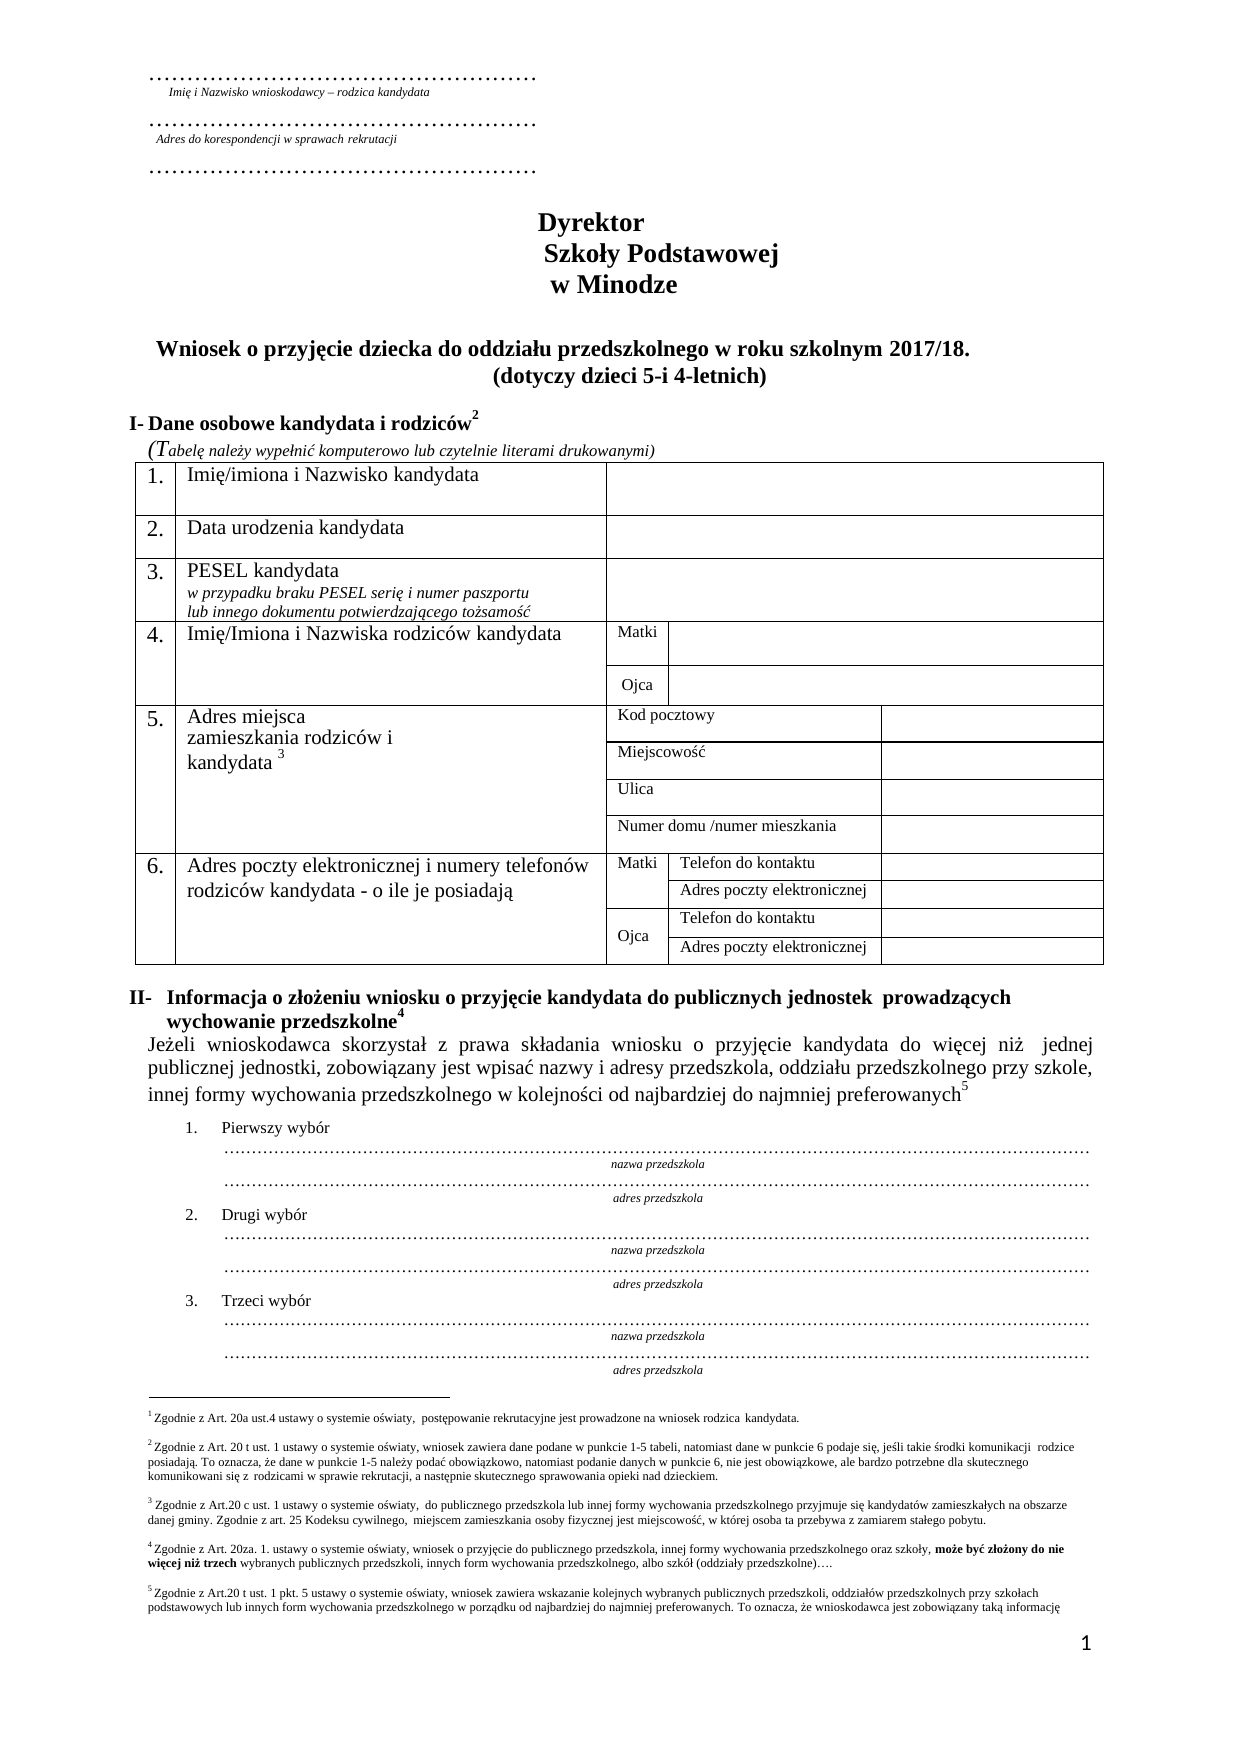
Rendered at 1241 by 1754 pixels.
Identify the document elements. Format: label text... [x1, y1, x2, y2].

table_cell [882, 743, 1103, 778]
text Szkoły Podstawowej w Minodze [543, 237, 1090, 299]
table_cell [882, 816, 1103, 852]
text Wniosek o przyjęcie dziecka do oddziału przedszkolnego w roku szkolnym 2017/18. (dotyczy dzieci 5-i 4-letnich) [156, 335, 1090, 388]
table_cell [607, 516, 1103, 558]
list Dane osobowe kandydata i rodziców2 [129, 409, 1090, 436]
table_header [607, 463, 1103, 515]
table_cell 3. [136, 559, 175, 621]
table_cell Telefon do kontaktu [669, 854, 881, 880]
table_cell 2. [136, 516, 175, 558]
table_cell Ojca [607, 909, 668, 964]
table_cell Adres poczty elektronicznej [669, 881, 881, 907]
text adres przedszkola [221, 1191, 1095, 1205]
table_cell Adres poczty elektronicznej [669, 938, 881, 964]
table_cell [882, 854, 1103, 880]
text nazwa przedszkola [221, 1157, 1095, 1171]
text 4 Zgodnie z Art. 20za. 1. ustawy o systemie oświaty, wniosek o przyjęcie do publicznego przedszkola, innej formy wychowania przedszkolnego oraz szkoły, może być złożony do nie więcej niż trzech wybranych publicznych przedszkoli, innych form wychowania przedszkolnego, albo szkół (oddziały przedszkolne)…. [148, 1540, 1090, 1571]
table_header Imię/imiona i Nazwisko kandydata [176, 463, 606, 515]
table_cell [882, 780, 1103, 815]
table_cell Matki [607, 622, 668, 665]
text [148, 1584, 1090, 1614]
table_header 1. [136, 463, 175, 515]
list Drugi wybór [185, 1205, 1090, 1224]
table_cell Matki [607, 854, 668, 907]
table_cell 5. [136, 706, 175, 852]
text ………………………………………………………………………………………………………………………………………… [221, 1257, 1092, 1277]
table_cell 4. [136, 622, 175, 704]
text …………………………………………… [148, 152, 1090, 179]
table_cell [669, 622, 1103, 665]
list Pierwszy wybór [185, 1118, 1117, 1137]
text ………………………………………………………………………………………………………………………………………… [221, 1310, 1092, 1329]
text …………………………………………… [148, 58, 1090, 85]
list Trzeci wybór [185, 1291, 1090, 1310]
list Informacja o złożeniu wniosku o przyjęcie kandydata do publicznych jednostek prowadzących wychowanie przedszkolne4 [129, 985, 1090, 1033]
table_cell PESEL kandydata w przypadku braku PESEL serię i numer paszportu lub innego dokumentu potwierdzającego tożsamość [176, 559, 606, 621]
text 1 Zgodnie z Art. 20a ust.4 ustawy o systemie oświaty, postępowanie rekrutacyjne jest prowadzone na wniosek rodzica kandydata. [148, 1409, 1090, 1425]
table_cell 6. [136, 854, 175, 964]
text 3 Zgodnie z Art.20 c ust. 1 ustawy o systemie oświaty, do publicznego przedszkola lub innej formy wychowania przedszkolnego przyjmuje się kandydatów zamieszkałych na obszarze danej gminy. Zgodnie z art. 25 Kodeksu cywilnego, miejscem zamieszkania osoby fizycznej jest miejscowość, w której osoba ta przebywa z zamiarem stałego pobytu. [148, 1496, 1084, 1527]
text Imię i Nazwisko wnioskodawcy – rodzica kandydata [169, 85, 1090, 99]
text 2 Zgodnie z Art. 20 t ust. 1 ustawy o systemie oświaty, wniosek zawiera dane podane w punkcie 1-5 tabeli, natomiast dane w punkcie 6 podaje się, jeśli takie środki komunikacji rodzice posiadają. To oznacza, że dane w punkcie 1-5 należy podać obowiązkowo, natomiast podanie danych w punkcie 6, nie jest obowiązkowe, ale bardzo potrzebne dla skutecznego komunikowani się z rodzicami w sprawie rekrutacji, a następnie skutecznego sprawowania opieki nad dzieckiem. [148, 1438, 1090, 1483]
table_cell [882, 938, 1103, 964]
table_cell Adres miejsca zamieszkania rodziców i kandydata 3 [176, 706, 606, 852]
table_cell Data urodzenia kandydata [176, 516, 606, 558]
table_cell [607, 559, 1103, 621]
table_cell [669, 666, 1103, 704]
text ………………………………………………………………………………………………………………………………………… [221, 1224, 1092, 1243]
table_cell [882, 909, 1103, 937]
text Adres do korespondencji w sprawach rekrutacji [156, 132, 1090, 146]
table_cell Imię/Imiona i Nazwiska rodziców kandydata [176, 622, 606, 704]
text nazwa przedszkola [221, 1329, 1095, 1344]
table_cell [882, 881, 1103, 907]
table_cell Ojca [607, 666, 668, 704]
table_cell Adres poczty elektronicznej i numery telefonów rodziców kandydata - o ile je posiadają [176, 854, 606, 964]
table_cell Miejscowość [607, 743, 881, 778]
text ………………………………………………………………………………………………………………………………………… [221, 1138, 1092, 1157]
table_cell Ulica [607, 780, 881, 815]
table_cell Telefon do kontaktu [669, 909, 881, 937]
table_cell Kod pocztowy [607, 706, 881, 741]
text nazwa przedszkola [221, 1243, 1095, 1257]
text adres przedszkola [221, 1363, 1095, 1377]
text Dyrektor [221, 206, 961, 237]
text (Tabelę należy wypełnić komputerowo lub czytelnie literami drukowanymi) [148, 436, 1090, 462]
text adres przedszkola [221, 1277, 1095, 1291]
table_cell Numer domu /numer mieszkania [607, 816, 881, 852]
text ………………………………………………………………………………………………………………………………………… [221, 1344, 1092, 1363]
table_cell [882, 706, 1103, 741]
text …………………………………………… [148, 105, 1090, 132]
text ………………………………………………………………………………………………………………………………………… [221, 1171, 1092, 1190]
text Jeżeli wnioskodawca skorzystał z prawa składania wniosku o przyjęcie kandydata do więcej niż jednej publicznej jednostki, zobowiązany jest wpisać nazwy i adresy przedszkola, oddziału przedszkolnego przy szkole, innej formy wychowania przedszkolnego w kolejności od najbardziej do najmniej preferowanych5 [148, 1033, 1093, 1106]
